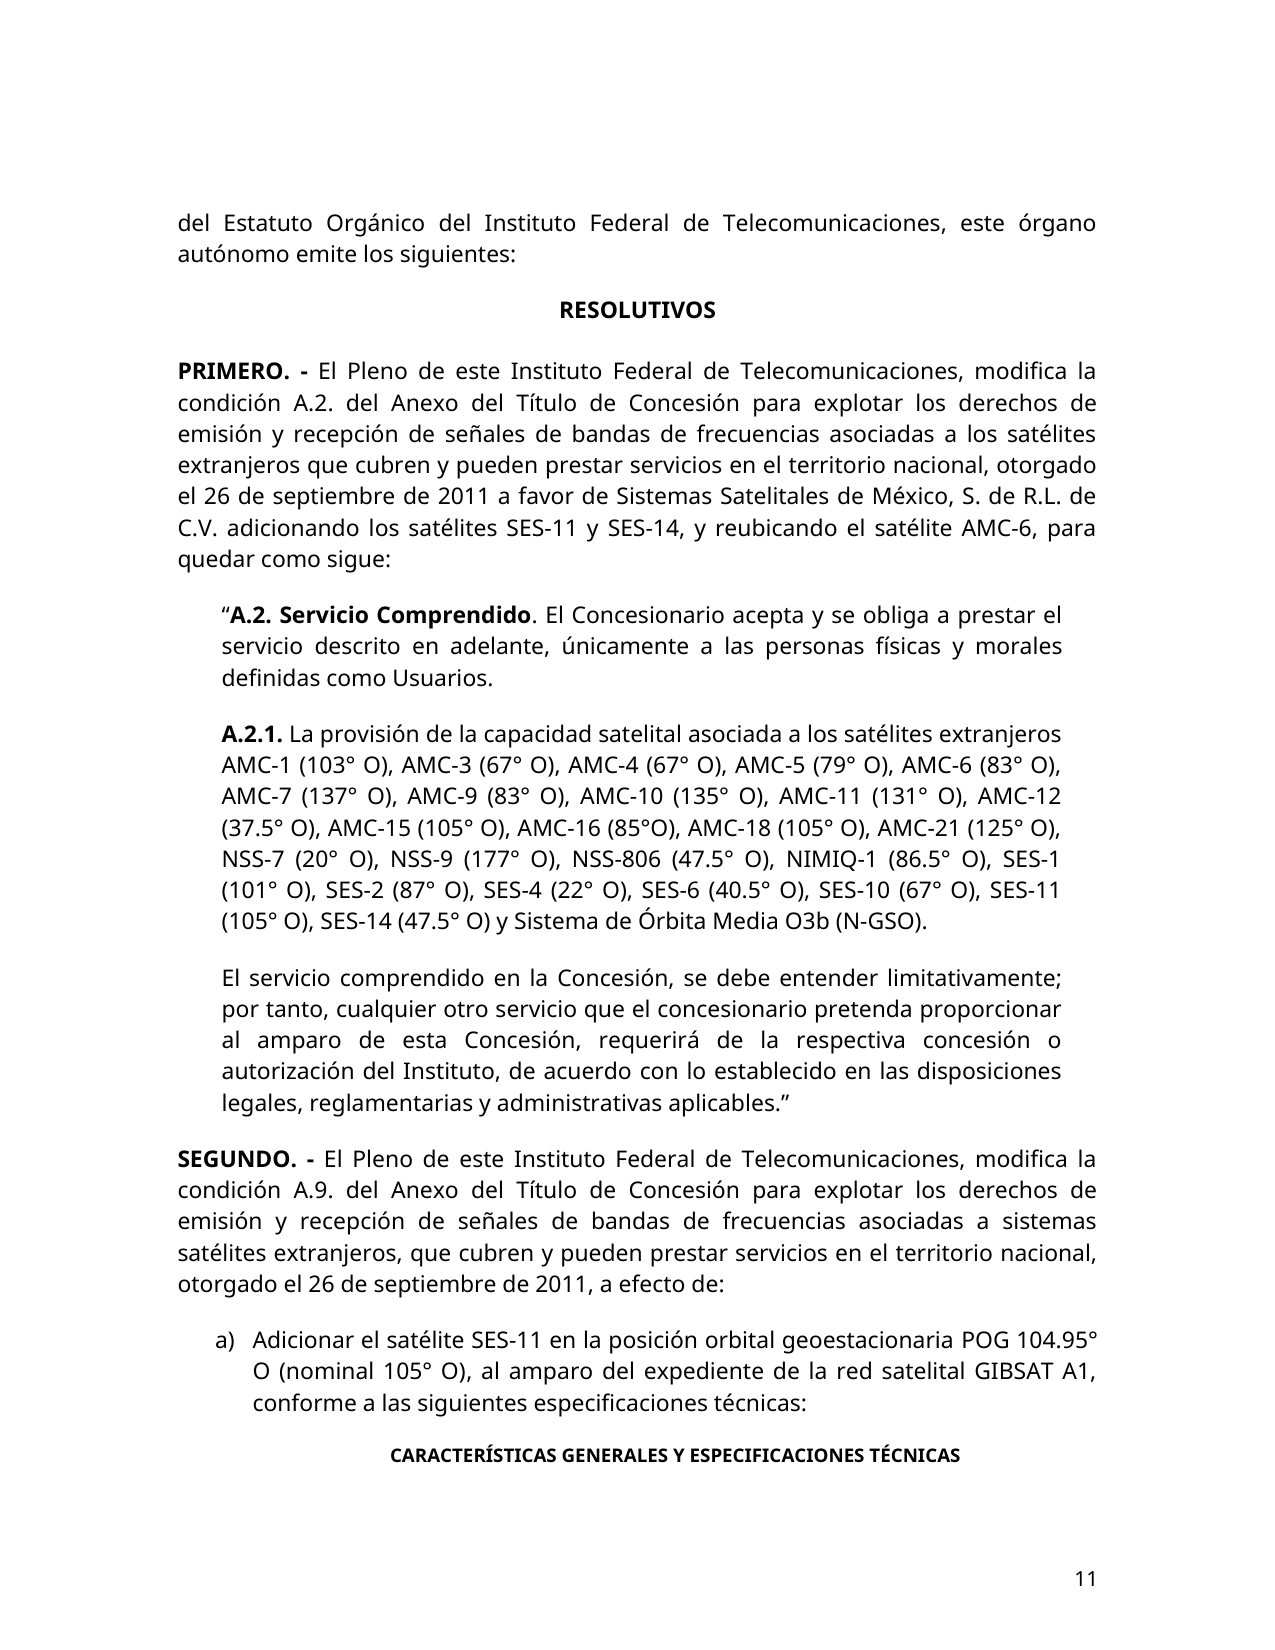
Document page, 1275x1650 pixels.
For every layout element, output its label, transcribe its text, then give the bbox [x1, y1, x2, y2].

subtitle RESOLUTIVOS [177, 294, 1098, 326]
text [177, 207, 1098, 269]
text “A.2. Servicio Comprendido. El Concesionario acepta y se obliga a prestar el servicio descrito en adelante, únicamente a las personas físicas y morales definidas como Usuarios. [221, 599, 1063, 693]
text El servicio comprendido en la Concesión, se debe entender limitativamente; por tanto, cualquier otro servicio que el concesionario pretenda proporcionar al amparo de esta Concesión, requerirá de la respectiva concesión o autorización del Instituto, de acuerdo con lo establecido en las disposiciones legales, reglamentarias y administrativas aplicables.” [221, 961, 1063, 1118]
text CARACTERÍSTICAS GENERALES Y ESPECIFICACIONES TÉCNICAS [252, 1443, 1098, 1468]
list Adicionar el satélite SES-11 en la posición orbital geoestacionaria POG 104.95° O (nominal 105° O), al amparo del expediente de la red satelital GIBSAT A1, conforme a las siguientes especificaciones técnicas: [215, 1324, 1098, 1418]
text SEGUNDO. - El Pleno de este Instituto Federal de Telecomunicaciones, modifica la condición A.9. del Anexo del Título de Concesión para explotar los derechos de emisión y recepción de señales de bandas de frecuencias asociadas a sistemas satélites extranjeros, que cubren y pueden prestar servicios en el territorio nacional, otorgado el 26 de septiembre de 2011, a efecto de: [177, 1143, 1098, 1299]
text A.2.1. La provisión de la capacidad satelital asociada a los satélites extranjeros AMC-1 (103° O), AMC-3 (67° O), AMC-4 (67° O), AMC-5 (79° O), AMC-6 (83° O), AMC-7 (137° O), AMC-9 (83° O), AMC-10 (135° O), AMC-11 (131° O), AMC-12 (37.5° O), AMC-15 (105° O), AMC-16 (85°O), AMC-18 (105° O), AMC-21 (125° O), NSS-7 (20° O), NSS-9 (177° O), NSS-806 (47.5° O), NIMIQ-1 (86.5° O), SES-1 (101° O), SES-2 (87° O), SES-4 (22° O), SES-6 (40.5° O), SES-10 (67° O), SES-11 (105° O), SES-14 (47.5° O) y Sistema de Órbita Media O3b (N-GSO). [221, 718, 1063, 936]
text PRIMERO. - El Pleno de este Instituto Federal de Telecomunicaciones, modifica la condición A.2. del Anexo del Título de Concesión para explotar los derechos de emisión y recepción de señales de bandas de frecuencias asociadas a los satélites extranjeros que cubren y pueden prestar servicios en el territorio nacional, otorgado el 26 de septiembre de 2011 a favor de Sistemas Satelitales de México, S. de R.L. de C.V. adicionando los satélites SES-11 y SES-14, y reubicando el satélite AMC-6, para quedar como sigue: [177, 355, 1098, 574]
